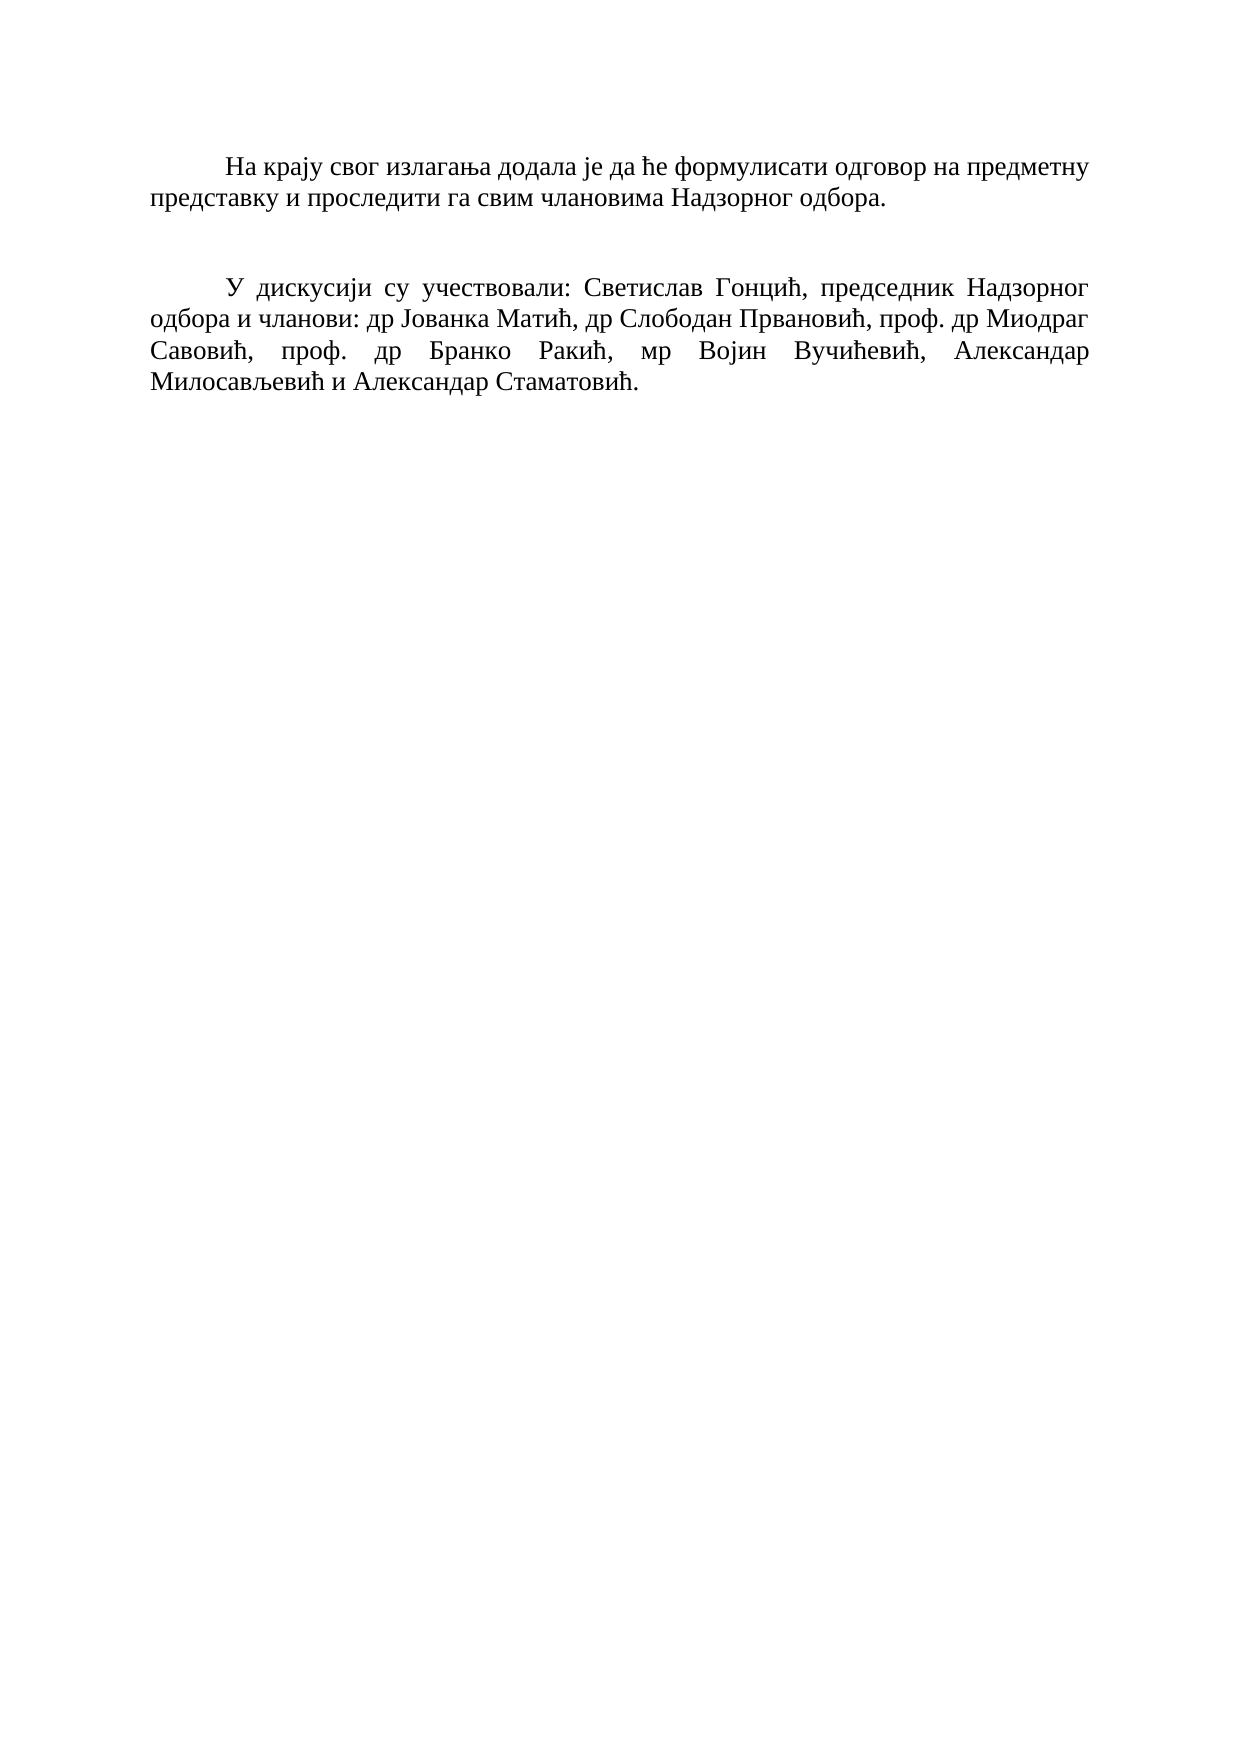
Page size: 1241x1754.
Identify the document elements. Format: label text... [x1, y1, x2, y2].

text У дискусији су учествовали: Светислав Гонцић, председник Надзорног одбора и чланови: др Јованка Матић, др Слободан Првановић, проф. др Миодраг Савовић, проф. др Бранко Ракић, мр Војин Вучићевић, Александар Милосављевић и Александар Стаматовић. [150, 271, 1090, 396]
text На крају свог излагања додала је да ће формулисати одговор на предметну представку и проследити га свим члановима Надзорног одбора. [150, 150, 1090, 212]
